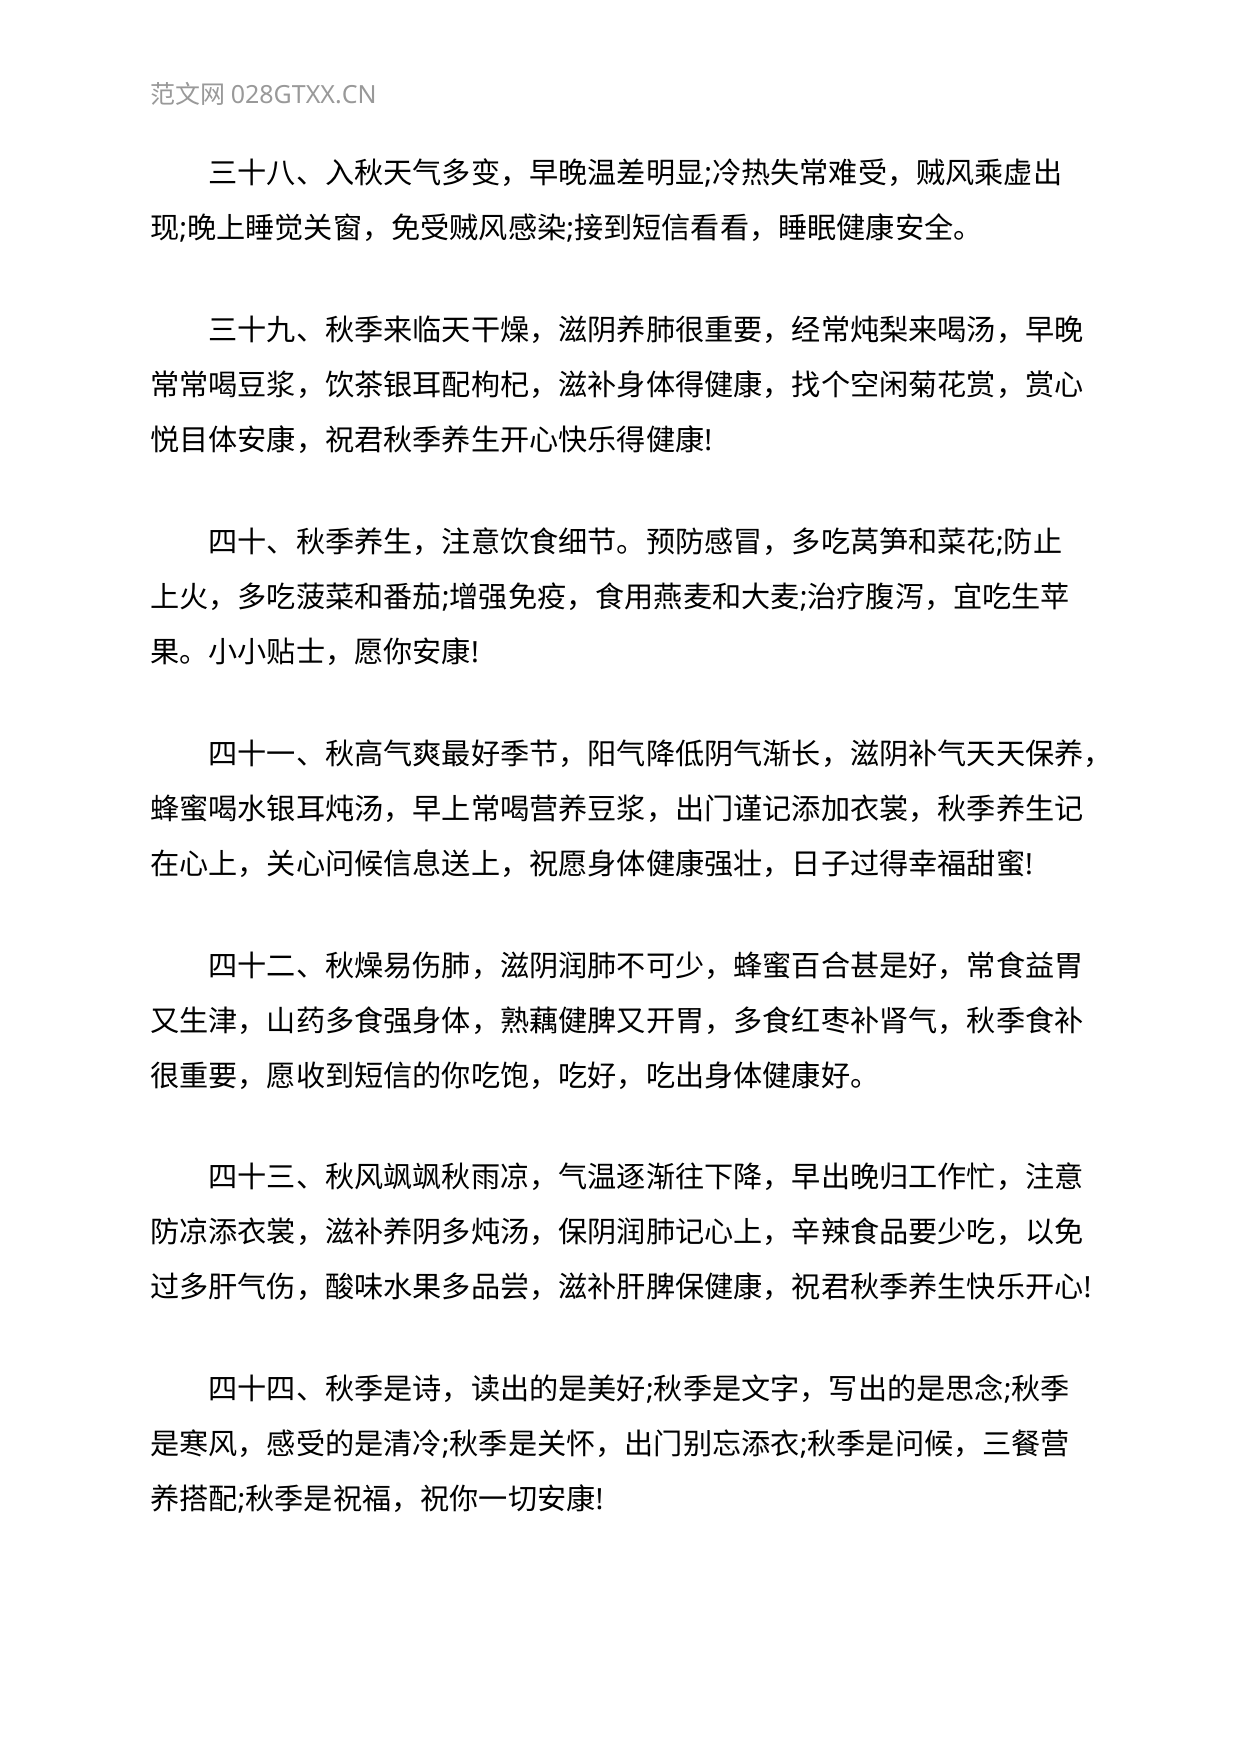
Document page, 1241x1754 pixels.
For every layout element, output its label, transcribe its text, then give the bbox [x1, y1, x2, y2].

text 四十三、秋风飒飒秋雨凉，气温逐渐往下降，早出晚归工作忙，注意防凉添衣裳，滋补养阴多炖汤，保阴润肺记心上，辛辣食品要少吃，以免过多肝气伤，酸味水果多品尝，滋补肝脾保健康，祝君秋季养生快乐开心! [150, 1154, 1090, 1306]
text 四十、秋季养生，注意饮食细节。预防感冒，多吃莴笋和菜花;防止上火，多吃菠菜和番茄;增强免疫，食用燕麦和大麦;治疗腹泻，宜吃生苹果。小小贴士，愿你安康! [150, 519, 1090, 671]
text 四十一、秋高气爽最好季节，阳气降低阴气渐长，滋阴补气天天保养，蜂蜜喝水银耳炖汤，早上常喝营养豆浆，出门谨记添加衣裳，秋季养生记在心上，关心问候信息送上，祝愿身体健康强壮，日子过得幸福甜蜜! [150, 731, 1090, 883]
text 三十九、秋季来临天干燥，滋阴养肺很重要，经常炖梨来喝汤，早晚常常喝豆浆，饮茶银耳配枸杞，滋补身体得健康，找个空闲菊花赏，赏心悦目体安康，祝君秋季养生开心快乐得健康! [150, 307, 1090, 459]
text 三十八、入秋天气多变，早晚温差明显;冷热失常难受，贼风乘虚出现;晚上睡觉关窗，免受贼风感染;接到短信看看，睡眠健康安全。 [150, 150, 1090, 247]
text 四十二、秋燥易伤肺，滋阴润肺不可少，蜂蜜百合甚是好，常食益胃又生津，山药多食强身体，熟藕健脾又开胃，多食红枣补肾气，秋季食补很重要，愿收到短信的你吃饱，吃好，吃出身体健康好。 [150, 942, 1090, 1094]
text 四十四、秋季是诗，读出的是美好;秋季是文字，写出的是思念;秋季是寒风，感受的是清冷;秋季是关怀，出门别忘添衣;秋季是问候，三餐营养搭配;秋季是祝福，祝你一切安康! [150, 1366, 1090, 1518]
